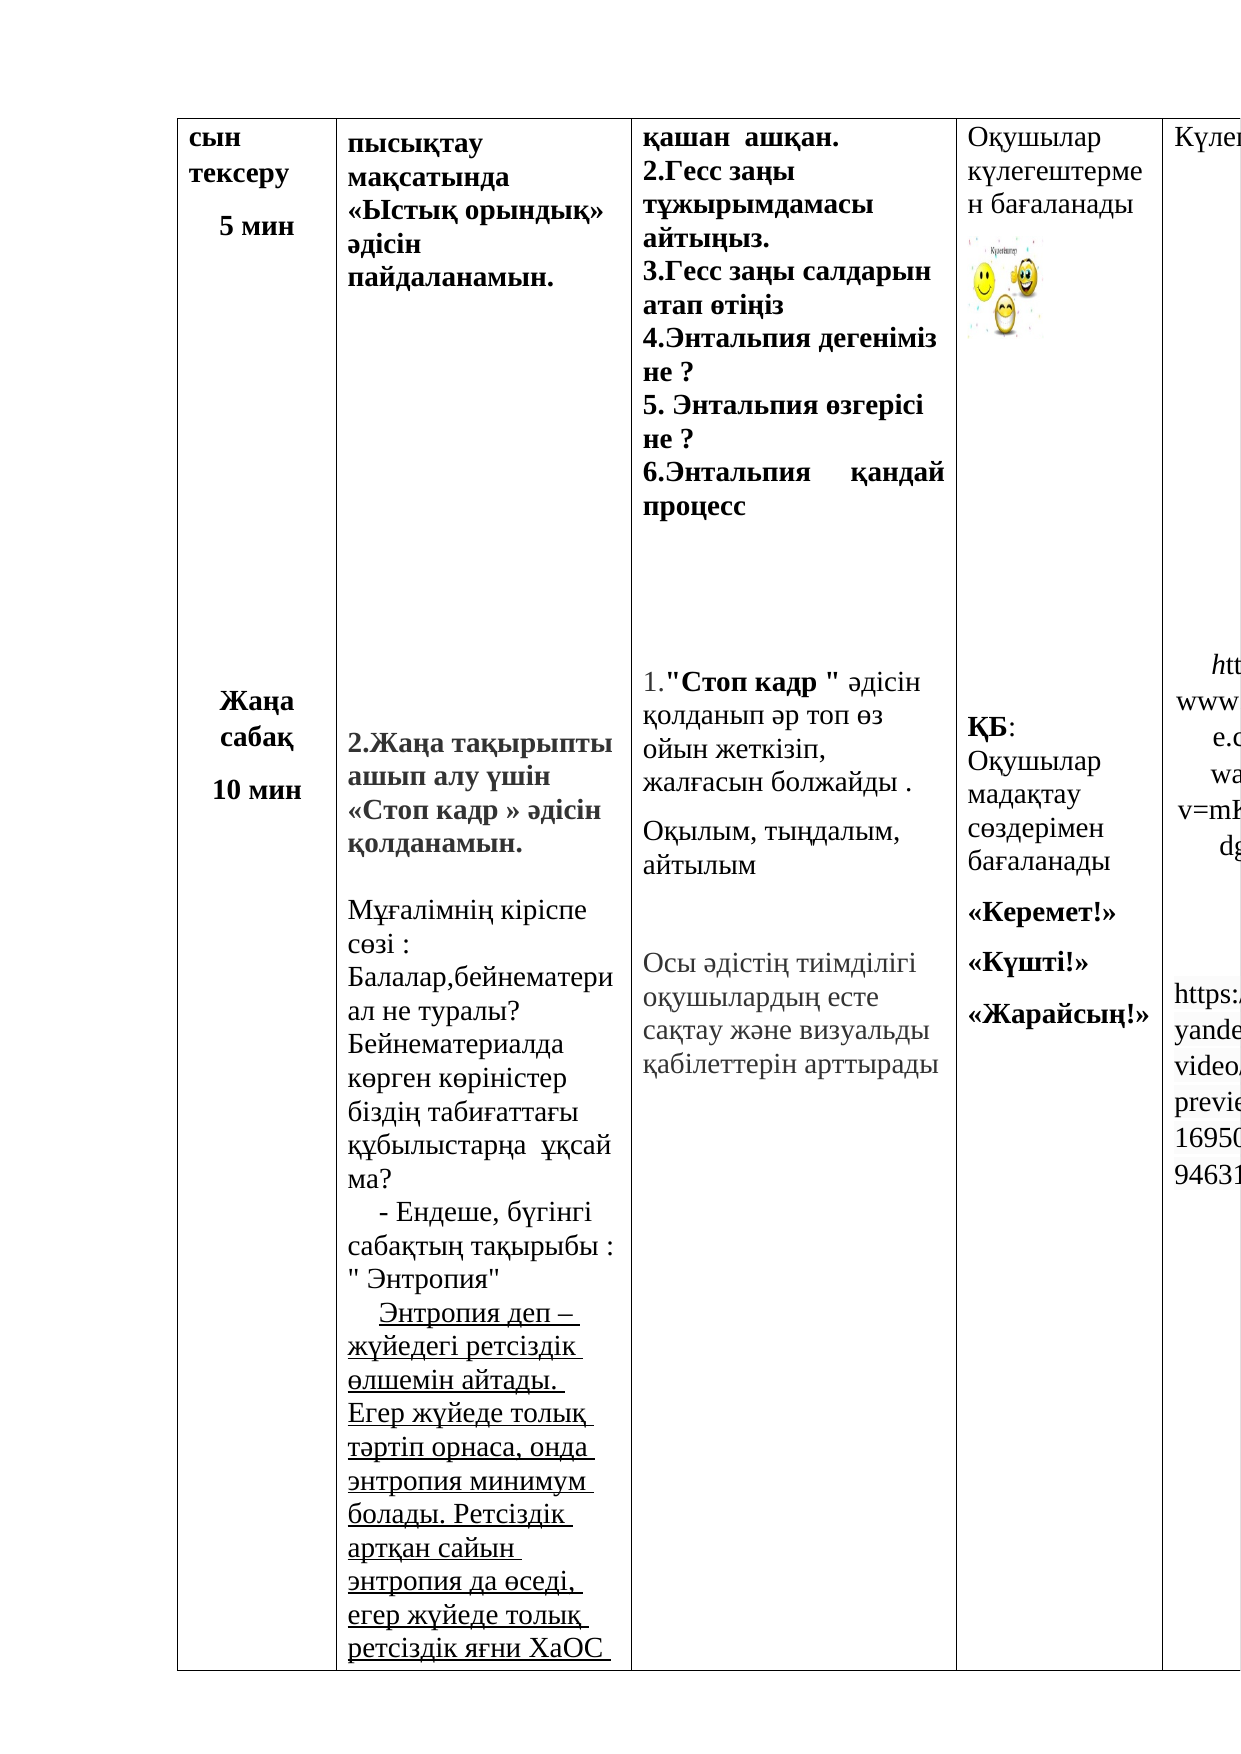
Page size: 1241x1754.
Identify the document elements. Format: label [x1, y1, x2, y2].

table_cell [1163, 119, 1240, 1670]
table_cell [632, 119, 956, 1670]
table_cell [337, 119, 631, 1670]
picture [967, 236, 1044, 339]
table_cell [178, 119, 336, 1670]
table_cell [957, 119, 1162, 1670]
